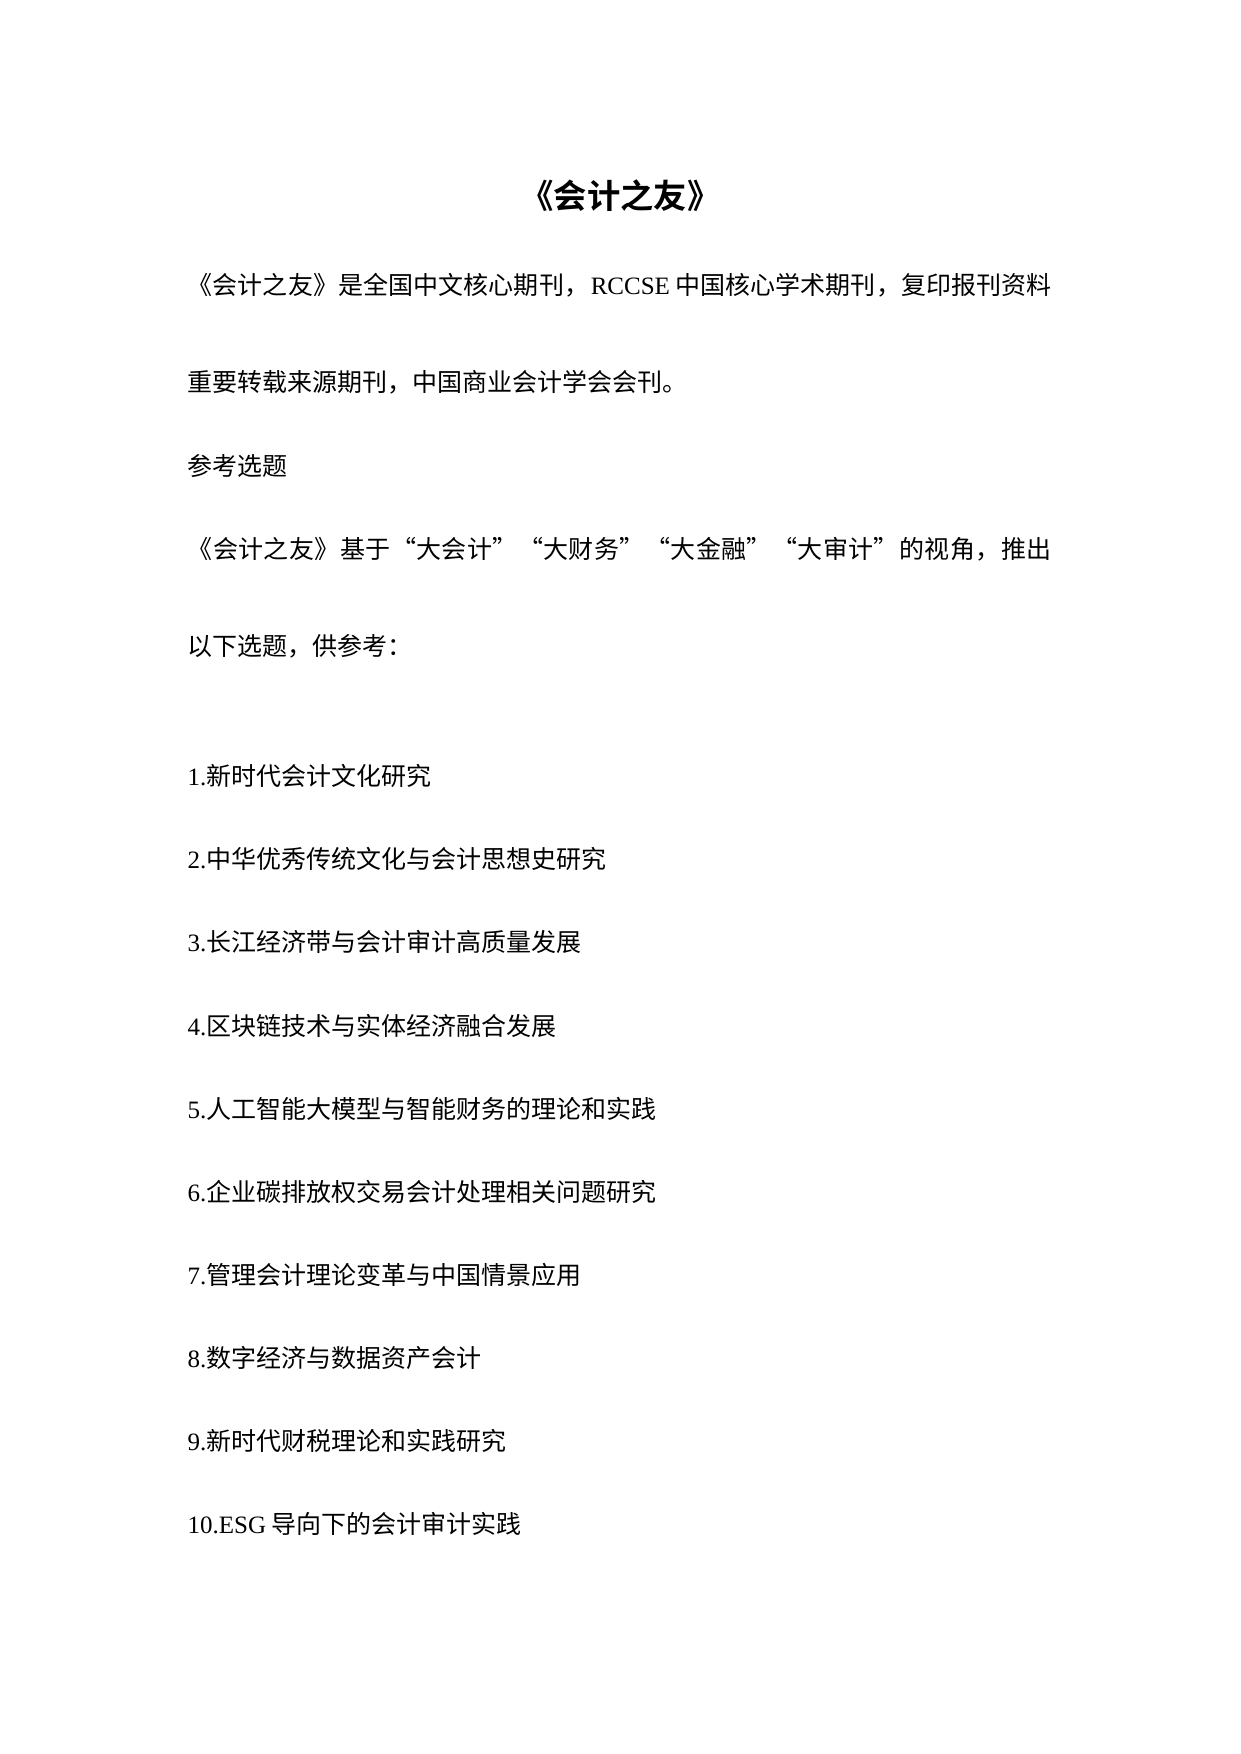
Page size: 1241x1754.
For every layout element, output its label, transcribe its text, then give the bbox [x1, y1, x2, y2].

list 10.ESG导向下的会计审计实践 [187, 1490, 1053, 1555]
list 3.长江经济带与会计审计高质量发展 [187, 908, 1053, 973]
list 1.新时代会计文化研究 [187, 742, 1053, 807]
list 参考选题 [187, 432, 1053, 497]
list 《会计之友》基于“大会计”“大财务”“大金融”“大审计”的视角，推出以下选题，供参考： [187, 515, 1053, 677]
list 《会计之友》 [187, 162, 1053, 227]
list 8.数字经济与数据资产会计 [187, 1324, 1053, 1389]
list 9.新时代财税理论和实践研究 [187, 1407, 1053, 1472]
list 《会计之友》是全国中文核心期刊，RCCSE中国核心学术期刊，复印报刊资料重要转载来源期刊，中国商业会计学会会刊。 [187, 251, 1053, 413]
list 5.人工智能大模型与智能财务的理论和实践 [187, 1075, 1053, 1140]
list 2.中华优秀传统文化与会计思想史研究 [187, 825, 1053, 890]
list 7.管理会计理论变革与中国情景应用 [187, 1241, 1053, 1306]
list 6.企业碳排放权交易会计处理相关问题研究 [187, 1158, 1053, 1223]
list 4.区块链技术与实体经济融合发展 [187, 992, 1053, 1057]
